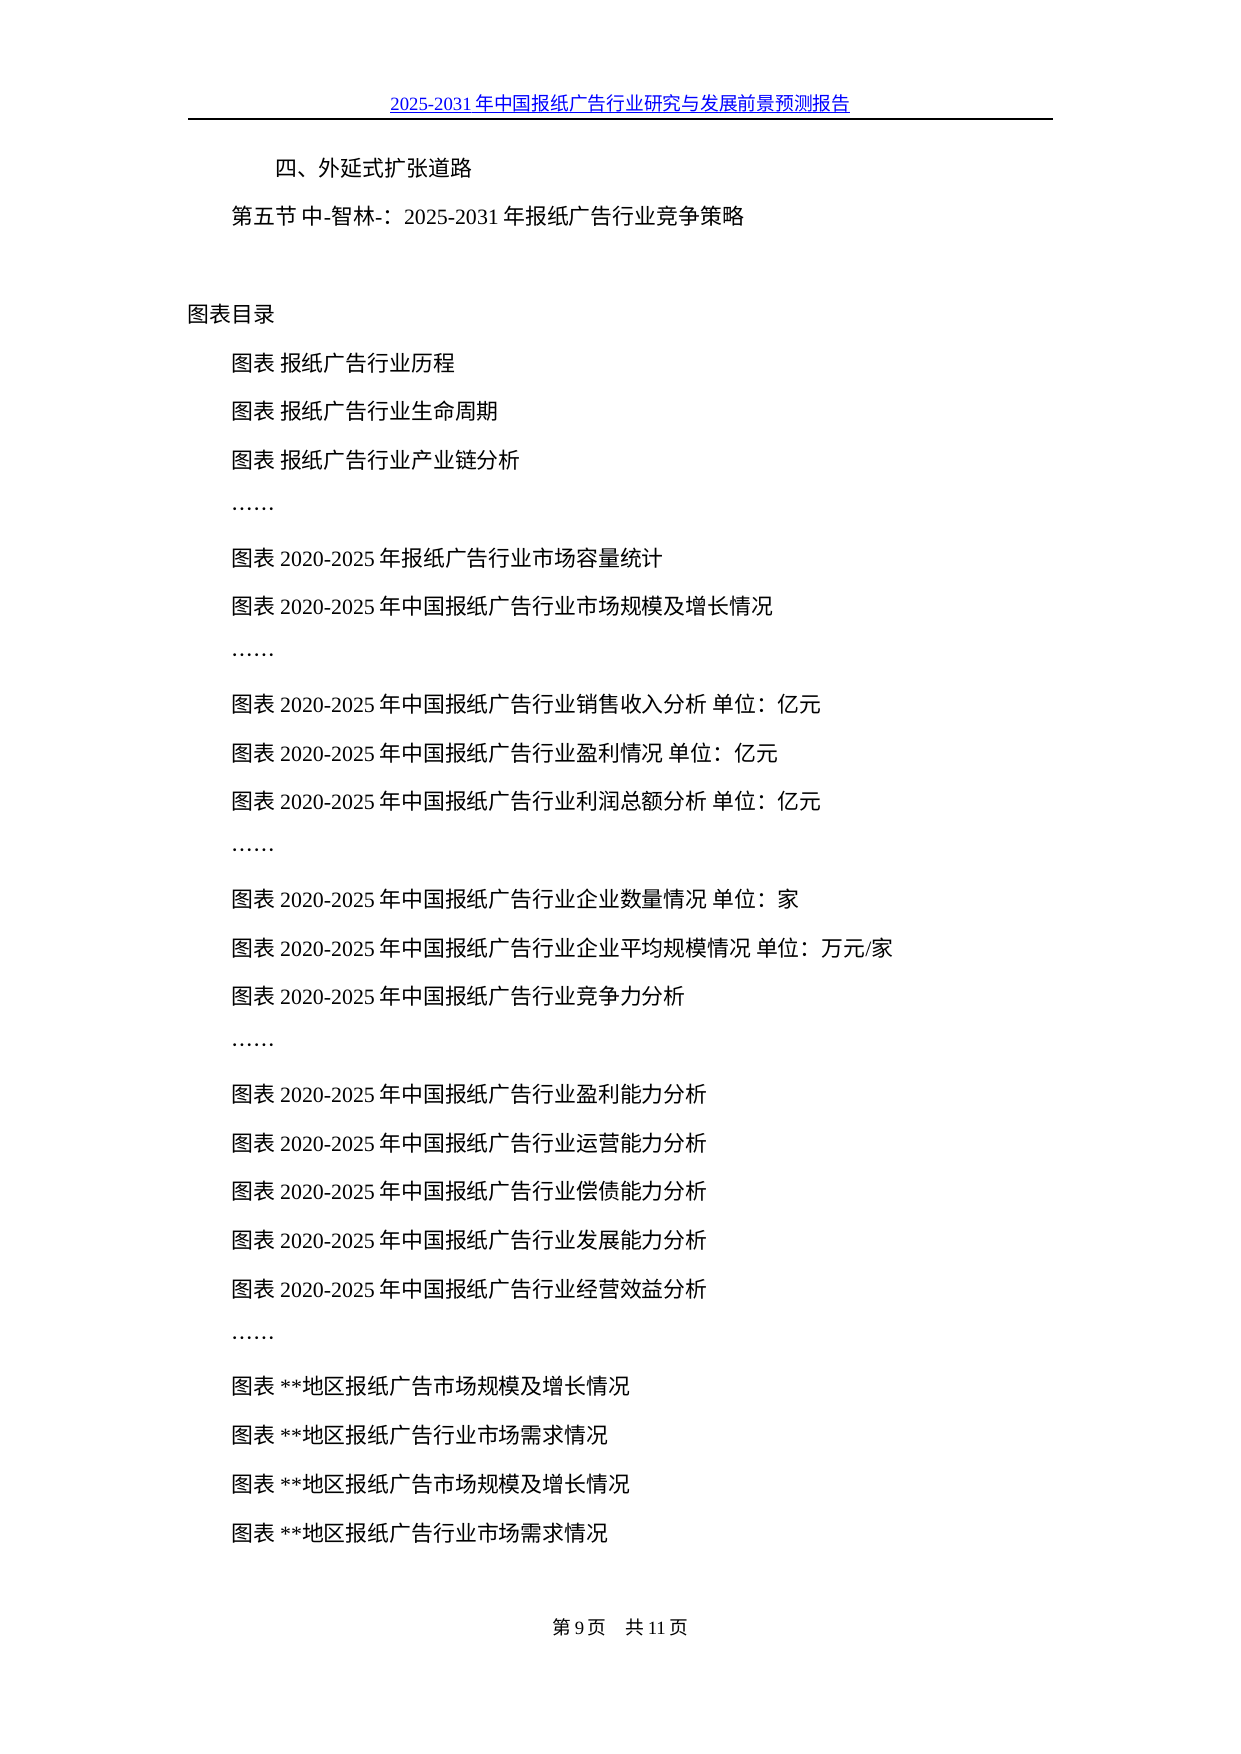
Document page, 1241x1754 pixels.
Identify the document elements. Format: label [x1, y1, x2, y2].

text [187, 150, 1053, 1548]
